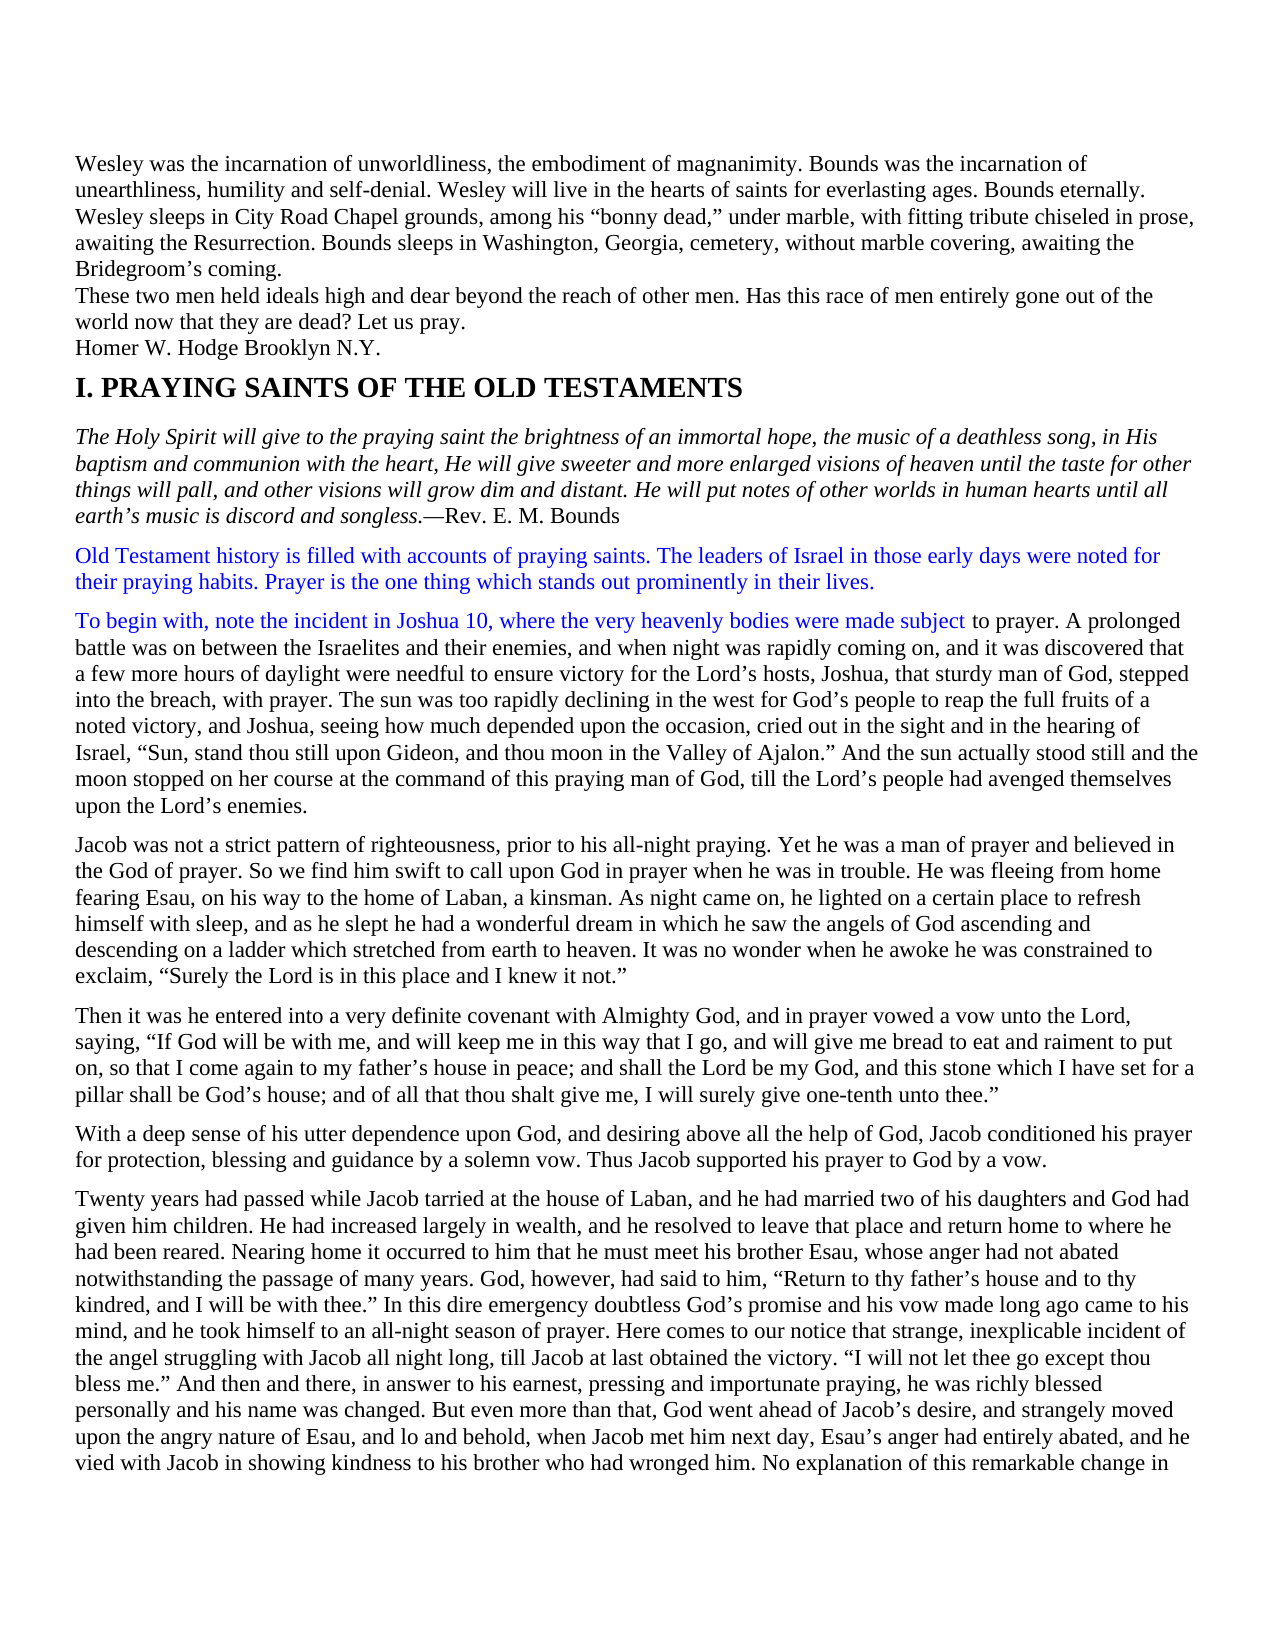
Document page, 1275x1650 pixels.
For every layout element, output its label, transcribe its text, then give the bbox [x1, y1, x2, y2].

text To begin with, note the incident in Joshua 10, where the very heavenly bodies were made subject to prayer. A prolonged battle was on between the Israelites and their enemies, and when night was rapidly coming on, and it was discovered that a few more hours of daylight were needful to ensure victory for the Lord’s hosts, Joshua, that sturdy man of God, stepped into the breach, with prayer. The sun was too rapidly declining in the west for God’s people to reap the full fruits of a noted victory, and Joshua, seeing how much depended upon the occasion, cried out in the sight and in the hearing of Israel, “Sun, stand thou still upon Gideon, and thou moon in the Valley of Ajalon.” And the sun actually stood still and the moon stopped on her course at the command of this praying man of God, till the Lord’s people had avenged themselves upon the Lord’s enemies. [75, 607, 1200, 818]
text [75, 1186, 1200, 1475]
text I. PRAYING SAINTS OF THE OLD TESTAMENTS [75, 371, 1200, 404]
text Old Testament history is filled with accounts of praying saints. The leaders of Israel in those early days were noted for their praying habits. Prayer is the one thing which stands out prominently in their lives. [75, 542, 1200, 594]
text With a deep sense of his utter dependence upon God, and desiring above all the help of God, Jacob conditioned his prayer for protection, blessing and guidance by a solemn vow. Thus Jacob supported his prayer to God by a vow. [75, 1120, 1200, 1173]
text Then it was he entered into a very definite covenant with Almighty God, and in prayer vowed a vow unto the Lord, saying, “If God will be with me, and will keep me in this way that I go, and will give me bread to eat and raiment to put on, so that I come again to my father’s house in peace; and shall the Lord be my God, and this stone which I have set for a pillar shall be God’s house; and of all that thou shalt give me, I will surely give one-tenth unto thee.” [75, 1002, 1200, 1107]
text Jacob was not a strict pattern of righteousness, prior to his all-night praying. Yet he was a man of prayer and believed in the God of prayer. So we find him swift to call upon God in prayer when he was in trouble. He was fleeing from home fearing Esau, on his way to the home of Laban, a kinsman. As night came on, he lighted on a certain place to refresh himself with sleep, and as he slept he had a wonderful dream in which he saw the angels of God ascending and descending on a ladder which stretched from earth to heaven. It was no wonder when he awoke he was constrained to exclaim, “Surely the Lord is in this place and I knew it not.” [75, 831, 1200, 989]
